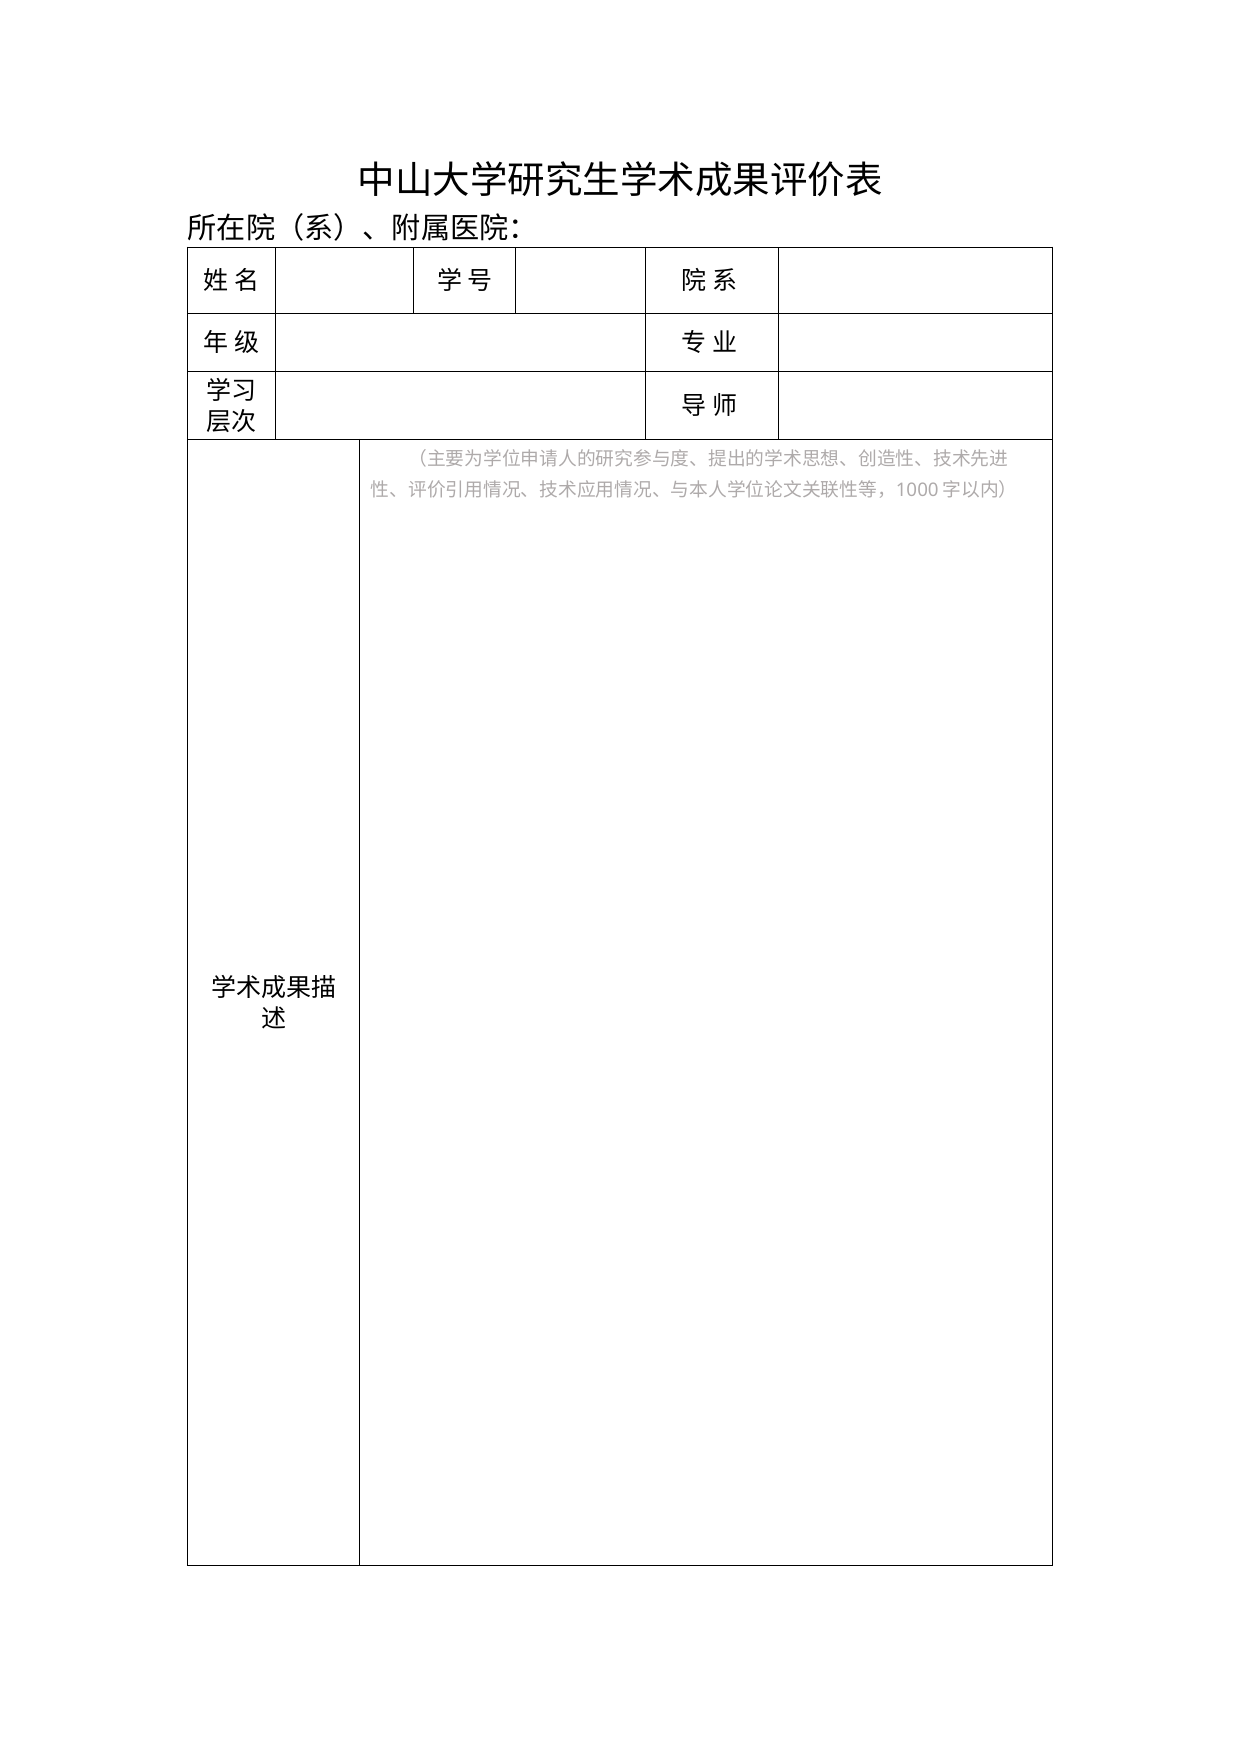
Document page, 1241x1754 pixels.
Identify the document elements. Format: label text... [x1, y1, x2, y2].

table_header 院 系 [646, 248, 778, 313]
table_header [516, 248, 645, 313]
table_cell 导 师 [646, 372, 778, 439]
table_cell [779, 314, 1052, 371]
table_cell 年 级 [188, 314, 275, 371]
table_header 学 号 [414, 248, 515, 313]
table_cell 学术成果描述 [188, 440, 359, 1565]
table_cell [779, 372, 1052, 439]
table_header 姓 名 [188, 248, 275, 313]
table_cell [276, 372, 645, 439]
table_cell [276, 314, 645, 371]
text 所在院（系）、附属医院： [187, 204, 1053, 247]
table_cell 学习层次 [188, 372, 275, 439]
text 中山大学研究生学术成果评价表 [187, 150, 1053, 204]
table_header [276, 248, 413, 313]
table_header [779, 248, 1052, 313]
table_cell （主要为学位申请人的研究参与度、提出的学术思想、创造性、技术先进性、评价引用情况、技术应用情况、与本人学位论文关联性等，1000字以内） [360, 440, 1052, 1565]
table_cell 专 业 [646, 314, 778, 371]
